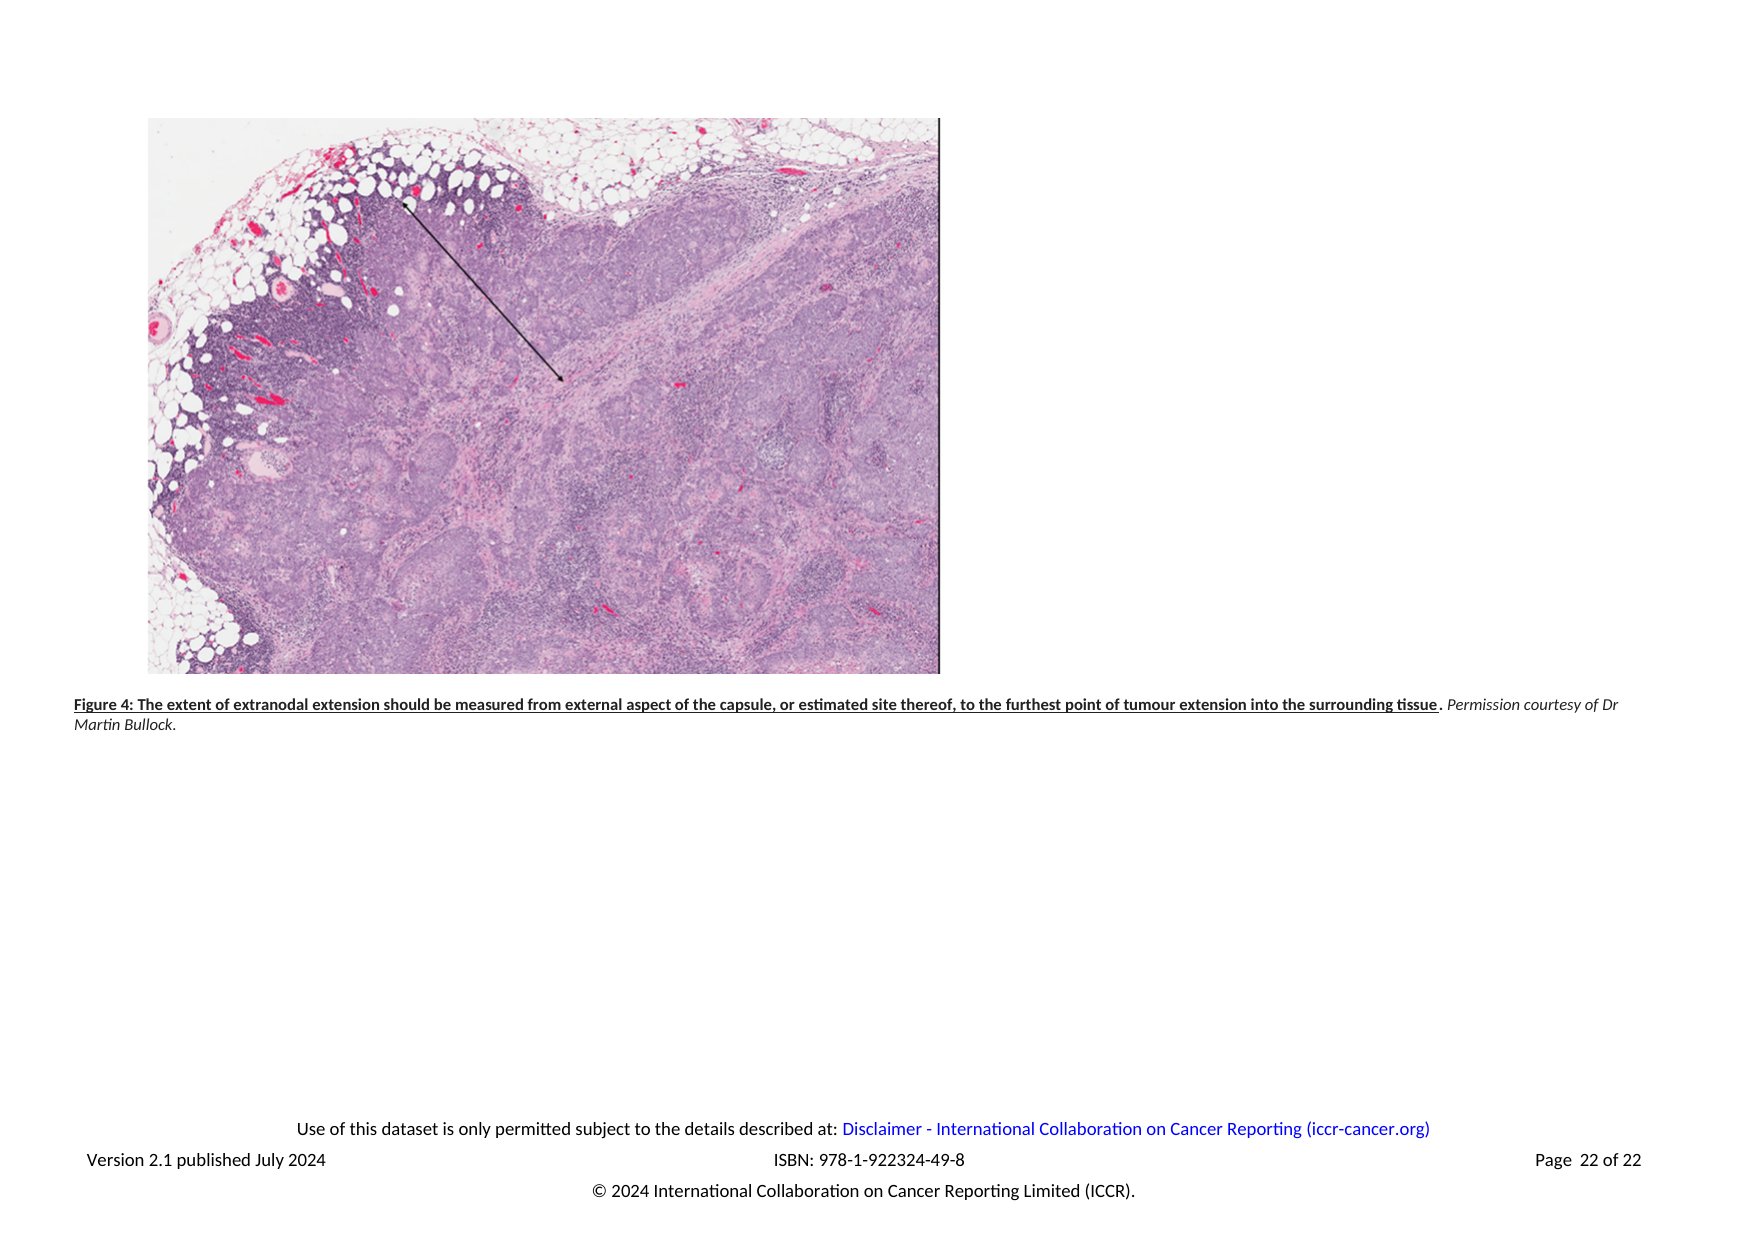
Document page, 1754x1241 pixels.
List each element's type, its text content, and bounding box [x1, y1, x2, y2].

text Figure 4: The extent of extranodal extension should be measured from external aspect of the capsule, or estimated site thereof, to the furthest point of tumour extension into the surrounding tissue. Permission courtesy of Dr Martin Bullock. [177, 694, 1654, 734]
picture [73, 118, 1015, 674]
